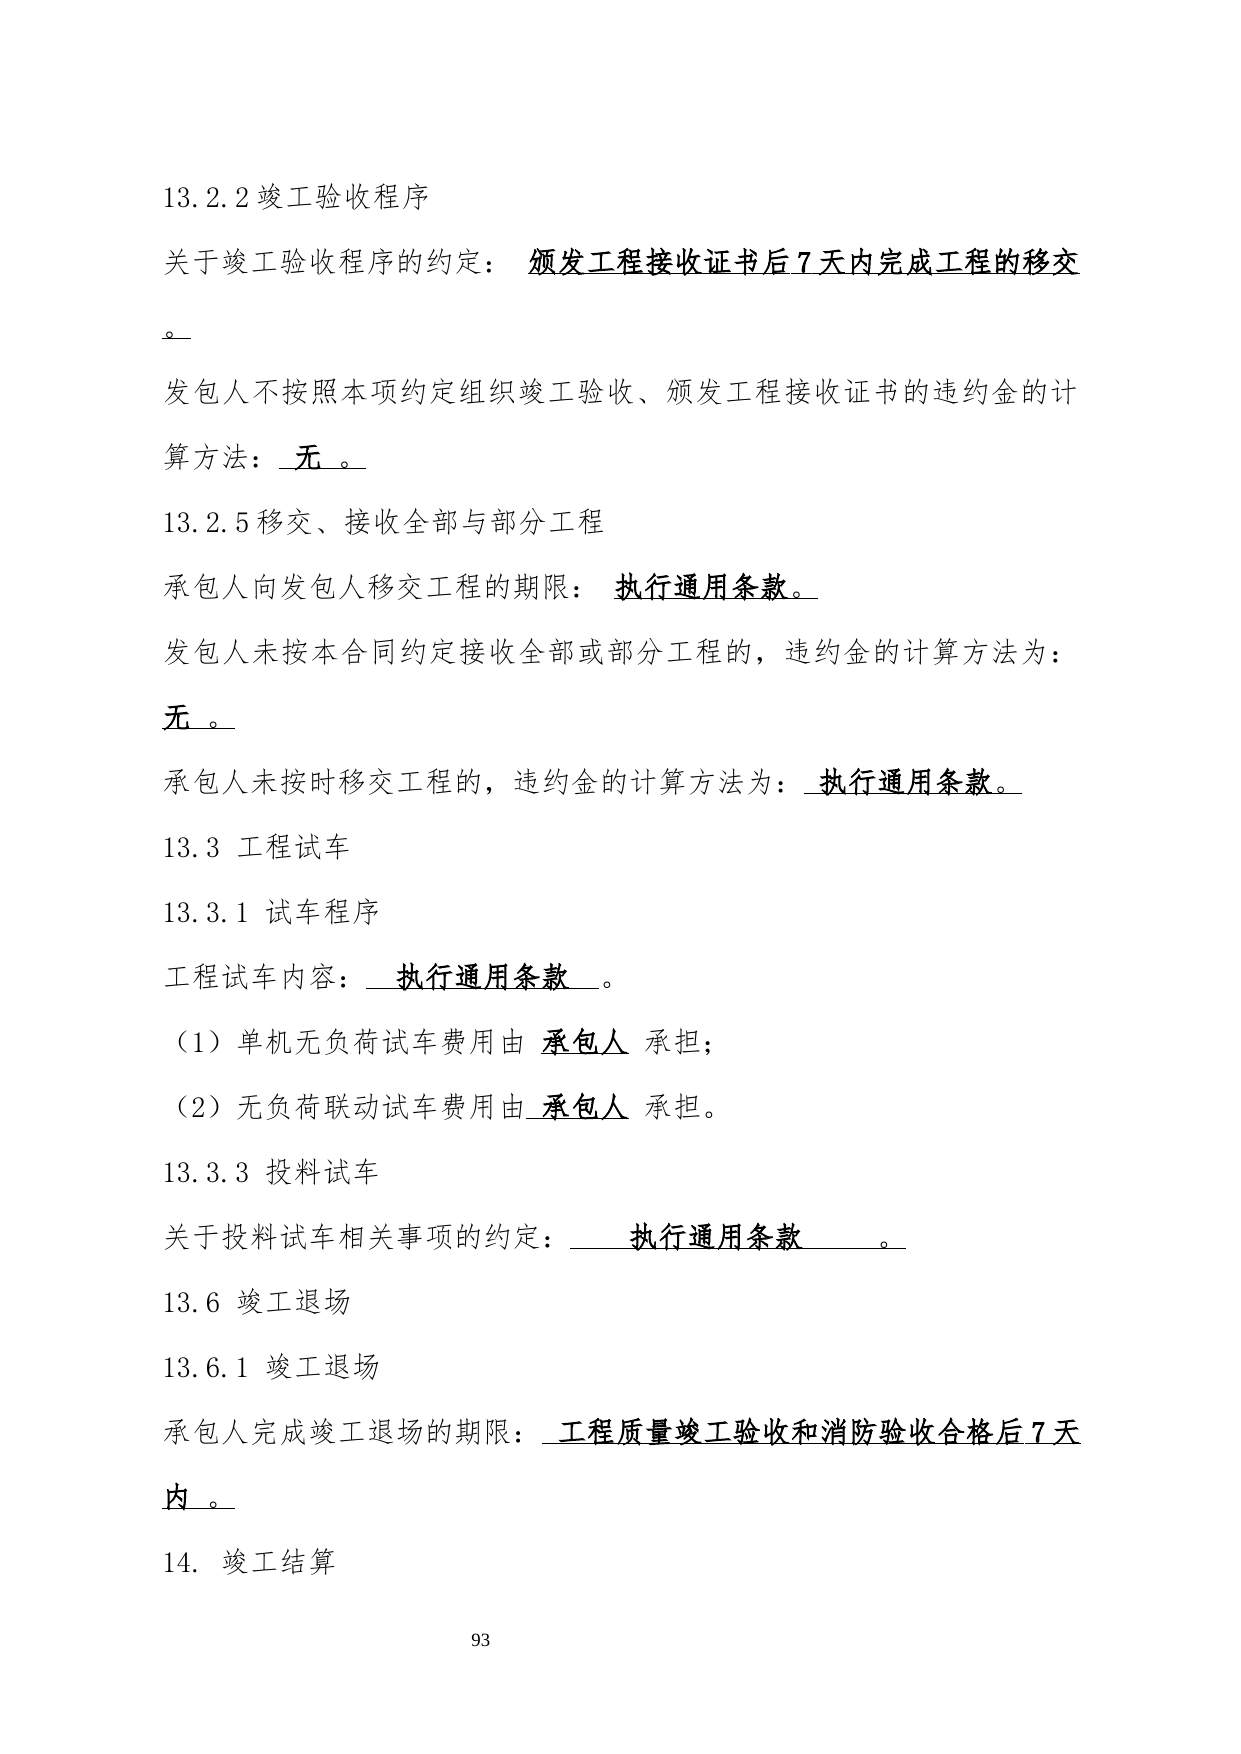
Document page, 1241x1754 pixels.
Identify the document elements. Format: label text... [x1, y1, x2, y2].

text 14. 竣工结算 [162, 1527, 1081, 1592]
text 13.3.1 试车程序 [162, 877, 1081, 942]
text （1）单机无负荷试车费用由 承包人 承担； [162, 1007, 1081, 1072]
text 关于投料试车相关事项的约定： 执行通用条款 。 [162, 1202, 1081, 1267]
text 关于竣工验收程序的约定： 颁发工程接收证书后7天内完成工程的移交 。 [162, 227, 1081, 357]
text 13.3.3 投料试车 [162, 1137, 1081, 1202]
text 发包人不按照本项约定组织竣工验收、颁发工程接收证书的违约金的计算方法： 无 。 [162, 357, 1081, 487]
text 13.2.2竣工验收程序 [162, 162, 1081, 227]
text 13.2.5移交、接收全部与部分工程 [162, 487, 1081, 552]
text 承包人完成竣工退场的期限： 工程质量竣工验收和消防验收合格后7天内 。 [162, 1397, 1081, 1527]
text 承包人未按时移交工程的，违约金的计算方法为： 执行通用条款。 [162, 747, 1081, 812]
text 发包人未按本合同约定接收全部或部分工程的，违约金的计算方法为： 无 。 [162, 617, 1081, 747]
text 13.6 竣工退场 [162, 1267, 1081, 1332]
text 13.6.1 竣工退场 [162, 1332, 1081, 1397]
text 工程试车内容： 执行通用条款 。 [162, 942, 1081, 1007]
text 13.3 工程试车 [162, 812, 1081, 877]
text 承包人向发包人移交工程的期限： 执行通用条款。 [162, 552, 1081, 617]
text （2）无负荷联动试车费用由 承包人 承担。 [162, 1072, 1081, 1137]
